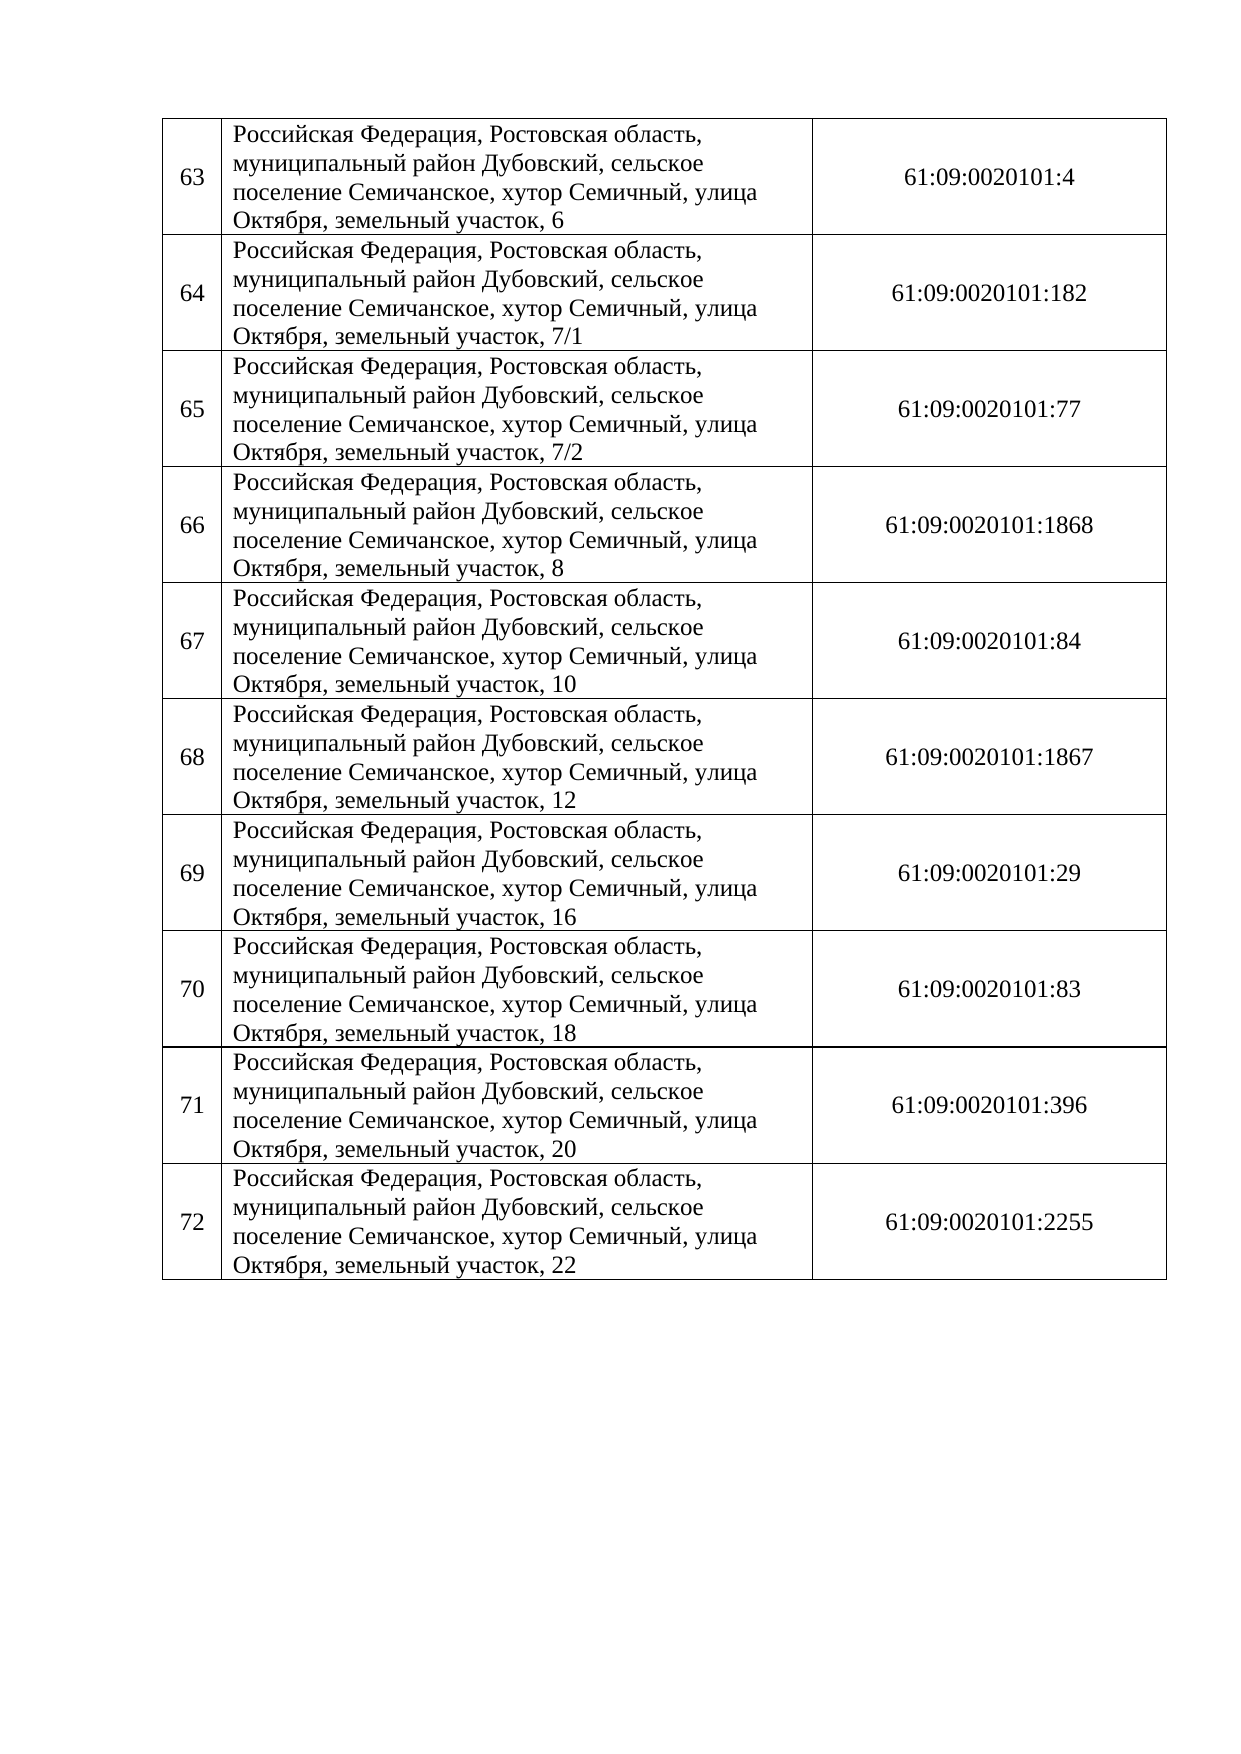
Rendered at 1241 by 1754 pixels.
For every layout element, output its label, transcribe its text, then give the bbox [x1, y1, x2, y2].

table_cell 68 [163, 699, 221, 814]
table_cell 61:09:0020101:182 [813, 235, 1166, 350]
table_cell Российская Федерация, Ростовская область, муниципальный район Дубовский, сельское поселение Семичанское, хутор Семичный, улица Октября, земельный участок, 7/1 [222, 235, 812, 350]
table_cell 61:09:0020101:2255 [813, 1164, 1166, 1278]
table_cell Российская Федерация, Ростовская область, муниципальный район Дубовский, сельское поселение Семичанское, хутор Семичный, улица Октября, земельный участок, 20 [222, 1048, 812, 1162]
table_cell 64 [163, 235, 221, 350]
table_cell 71 [163, 1048, 221, 1162]
table_cell Российская Федерация, Ростовская область, муниципальный район Дубовский, сельское поселение Семичанское, хутор Семичный, улица Октября, земельный участок, 6 [222, 119, 812, 234]
table_cell 61:09:0020101:1868 [813, 467, 1166, 582]
table_cell Российская Федерация, Ростовская область, муниципальный район Дубовский, сельское поселение Семичанское, хутор Семичный, улица Октября, земельный участок, 22 [222, 1164, 812, 1278]
table_cell Российская Федерация, Ростовская область, муниципальный район Дубовский, сельское поселение Семичанское, хутор Семичный, улица Октября, земельный участок, 12 [222, 699, 812, 814]
table_cell 61:09:0020101:77 [813, 351, 1166, 466]
table_cell 67 [163, 583, 221, 698]
table_cell 61:09:0020101:4 [813, 119, 1166, 234]
table_cell 66 [163, 467, 221, 582]
table_cell 69 [163, 815, 221, 930]
table_cell Российская Федерация, Ростовская область, муниципальный район Дубовский, сельское поселение Семичанское, хутор Семичный, улица Октября, земельный участок, 7/2 [222, 351, 812, 466]
table_cell 61:09:0020101:396 [813, 1048, 1166, 1162]
table_cell 61:09:0020101:1867 [813, 699, 1166, 814]
table_cell Российская Федерация, Ростовская область, муниципальный район Дубовский, сельское поселение Семичанское, хутор Семичный, улица Октября, земельный участок, 18 [222, 931, 812, 1046]
table_cell 61:09:0020101:83 [813, 931, 1166, 1046]
table_cell 61:09:0020101:84 [813, 583, 1166, 698]
table_cell Российская Федерация, Ростовская область, муниципальный район Дубовский, сельское поселение Семичанское, хутор Семичный, улица Октября, земельный участок, 16 [222, 815, 812, 930]
table_cell Российская Федерация, Ростовская область, муниципальный район Дубовский, сельское поселение Семичанское, хутор Семичный, улица Октября, земельный участок, 8 [222, 467, 812, 582]
table_cell 61:09:0020101:29 [813, 815, 1166, 930]
table_cell Российская Федерация, Ростовская область, муниципальный район Дубовский, сельское поселение Семичанское, хутор Семичный, улица Октября, земельный участок, 10 [222, 583, 812, 698]
table_cell 70 [163, 931, 221, 1046]
table_cell 65 [163, 351, 221, 466]
table_cell 63 [163, 119, 221, 234]
table_cell 72 [163, 1164, 221, 1278]
